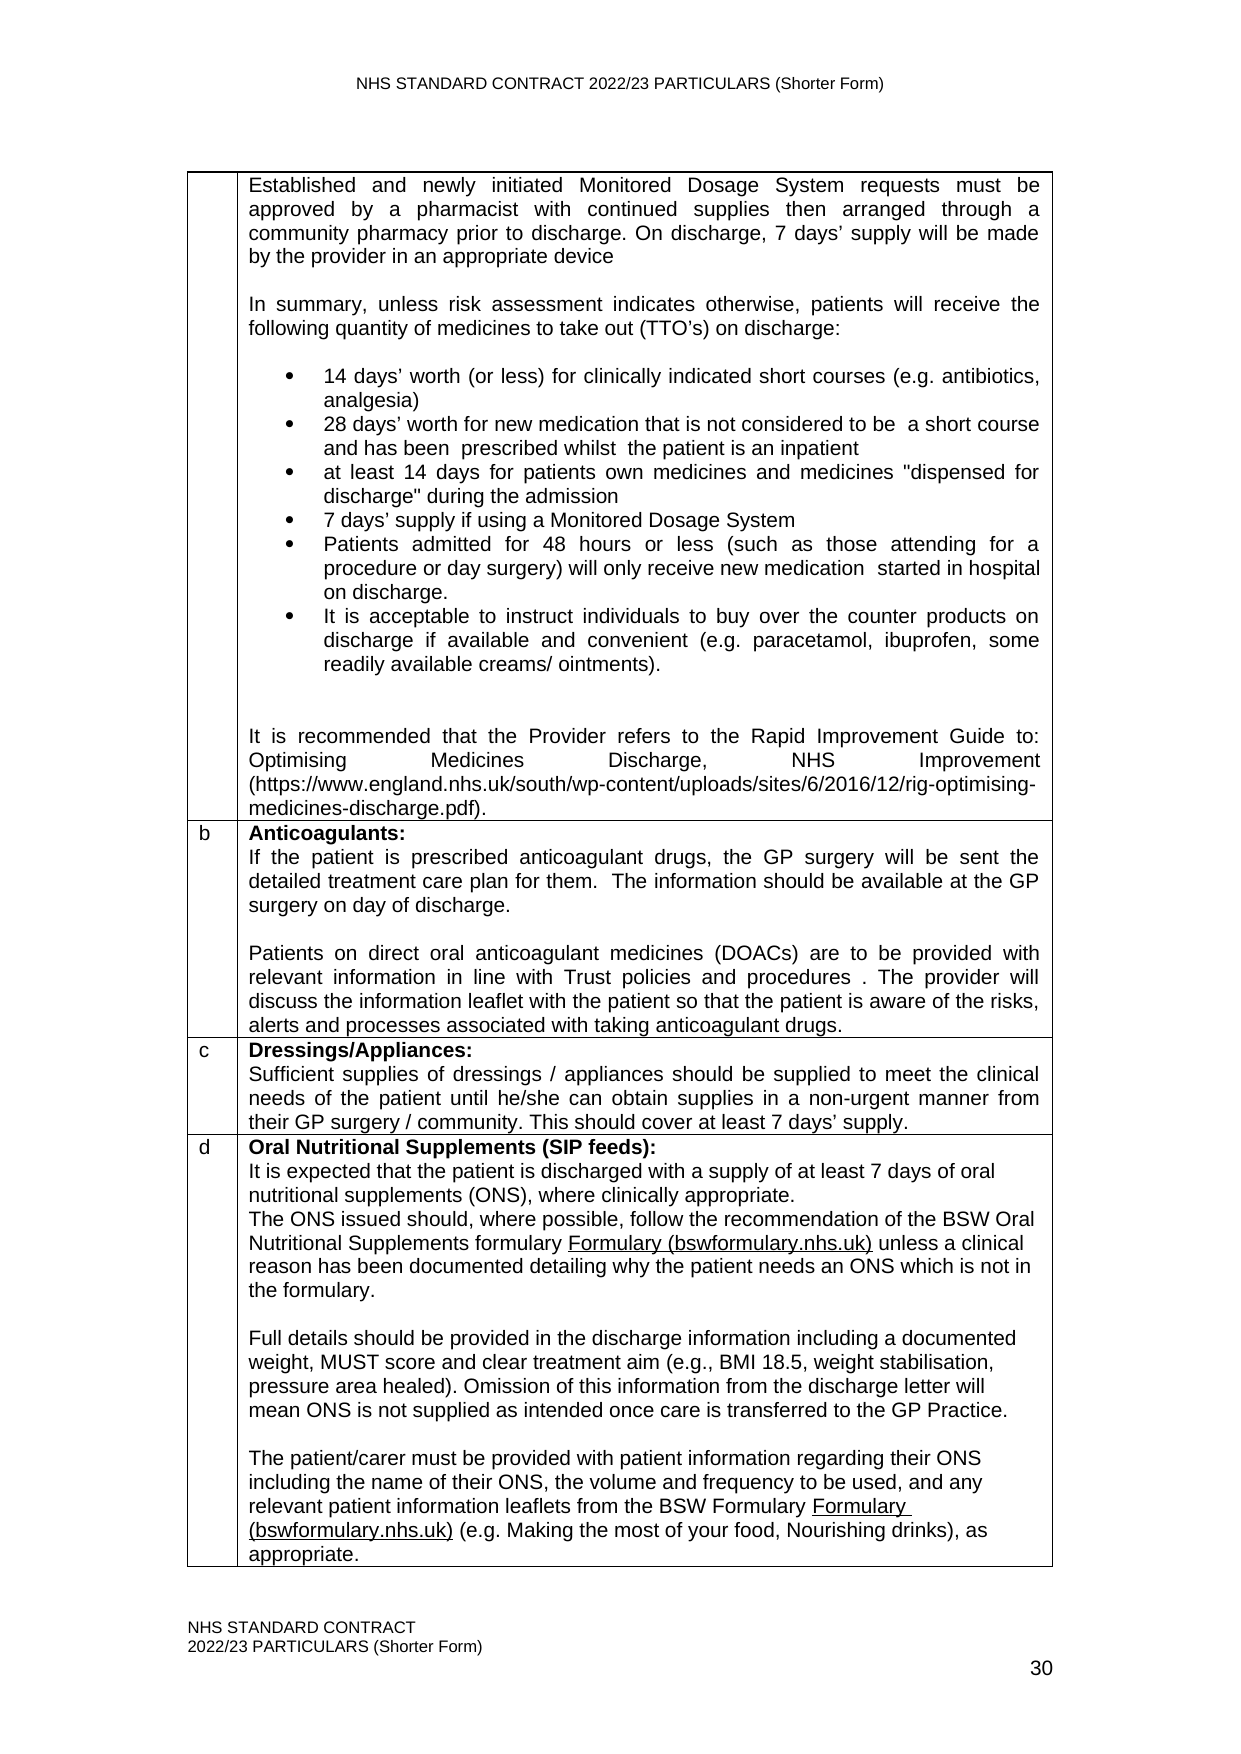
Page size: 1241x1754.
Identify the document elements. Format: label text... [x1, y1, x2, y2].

table_cell Anticoagulants: If the patient is prescribed anticoagulant drugs, the GP surgery will be sent the detailed treatment care plan for them. The information should be available at the GP surgery on day of discharge. Patients on direct oral anticoagulant medicines (DOACs) are to be provided with relevant information in line with Trust policies and procedures . The provider will discuss the information leaflet with the patient so that the patient is aware of the risks, alerts and processes associated with taking anticoagulant drugs. [238, 821, 1052, 1037]
table_cell a [188, 173, 237, 820]
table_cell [238, 173, 1052, 820]
table_cell b [188, 821, 237, 1037]
table_cell d [188, 1135, 237, 1566]
table_cell c [188, 1038, 237, 1133]
table_cell Dressings/Appliances: Sufficient supplies of dressings / appliances should be supplied to meet the clinical needs of the patient until he/she can obtain supplies in a non-urgent manner from their GP surgery / community. This should cover at least 7 days’ supply. [238, 1038, 1052, 1133]
table_cell Oral Nutritional Supplements (SIP feeds): It is expected that the patient is discharged with a supply of at least 7 days of oral nutritional supplements (ONS), where clinically appropriate. The ONS issued should, where possible, follow the recommendation of the BSW Oral Nutritional Supplements formulary Formulary (bswformulary.nhs.uk) unless a clinical reason has been documented detailing why the patient needs an ONS which is not in the formulary. Full details should be provided in the discharge information including a documented weight, MUST score and clear treatment aim (e.g., BMI 18.5, weight stabilisation, pressure area healed). Omission of this information from the discharge letter will mean ONS is not supplied as intended once care is transferred to the GP Practice. The patient/carer must be provided with patient information regarding their ONS including the name of their ONS, the volume and frequency to be used, and any relevant patient information leaflets from the BSW Formulary Formulary (bswformulary.nhs.uk) (e.g. Making the most of your food, Nourishing drinks), as appropriate. [238, 1135, 1052, 1566]
